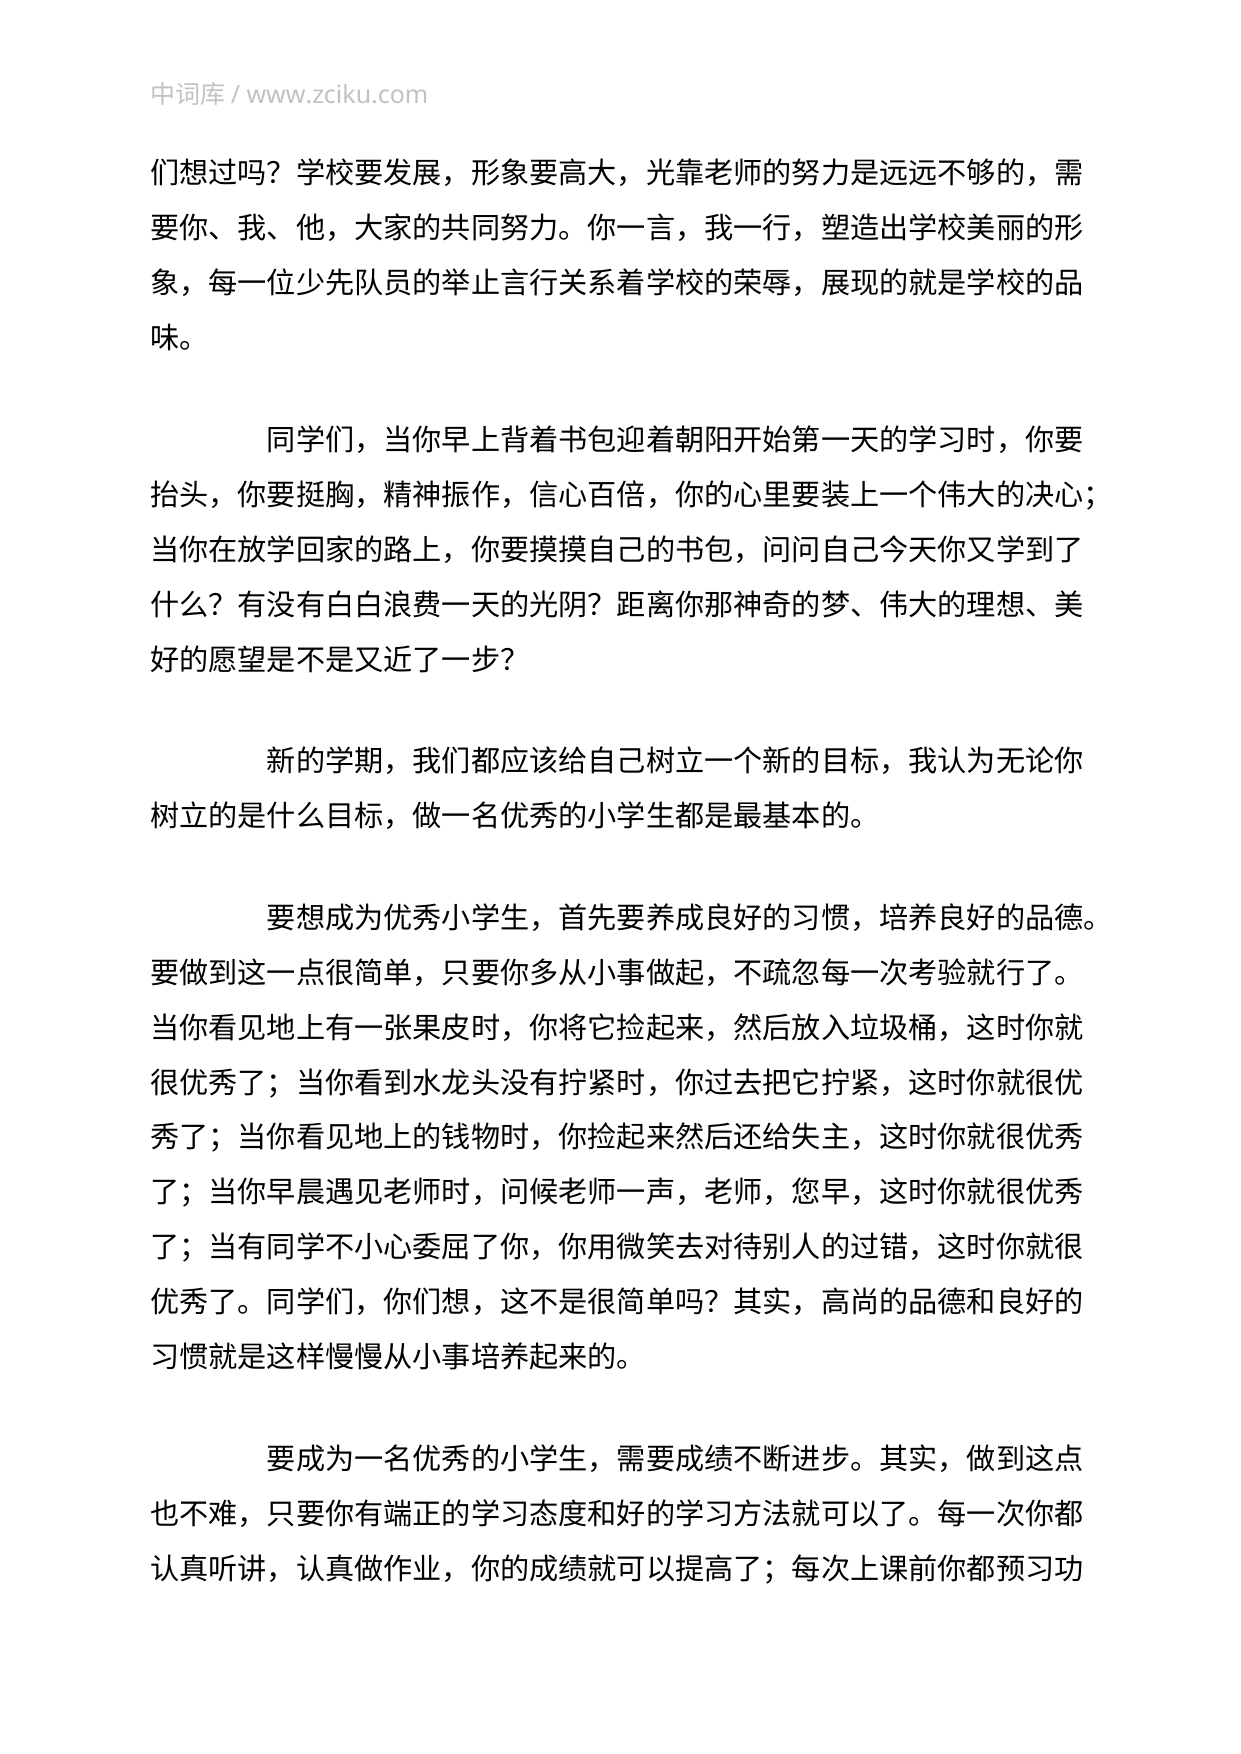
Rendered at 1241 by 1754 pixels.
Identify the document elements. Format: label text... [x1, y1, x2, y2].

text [150, 150, 1090, 357]
text 同学们，当你早上背着书包迎着朝阳开始第一天的学习时，你要抬头，你要挺胸，精神振作，信心百倍，你的心里要装上一个伟大的决心；当你在放学回家的路上，你要摸摸自己的书包，问问自己今天你又学到了什么？有没有白白浪费一天的光阴？距离你那神奇的梦、伟大的理想、美好的愿望是不是又近了一步？ [150, 416, 1090, 678]
text 要想成为优秀小学生，首先要养成良好的习惯，培养良好的品德。要做到这一点很简单，只要你多从小事做起，不疏忽每一次考验就行了。当你看见地上有一张果皮时，你将它捡起来，然后放入垃圾桶，这时你就很优秀了；当你看到水龙头没有拧紧时，你过去把它拧紧，这时你就很优秀了；当你看见地上的钱物时，你捡起来然后还给失主，这时你就很优秀了；当你早晨遇见老师时，问候老师一声，老师，您早，这时你就很优秀了；当有同学不小心委屈了你，你用微笑去对待别人的过错，这时你就很优秀了。同学们，你们想，这不是很简单吗？其实，高尚的品德和良好的习惯就是这样慢慢从小事培养起来的。 [150, 894, 1090, 1376]
text 新的学期，我们都应该给自己树立一个新的目标，我认为无论你树立的是什么目标，做一名优秀的小学生都是最基本的。 [150, 738, 1090, 835]
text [150, 1435, 1090, 1587]
